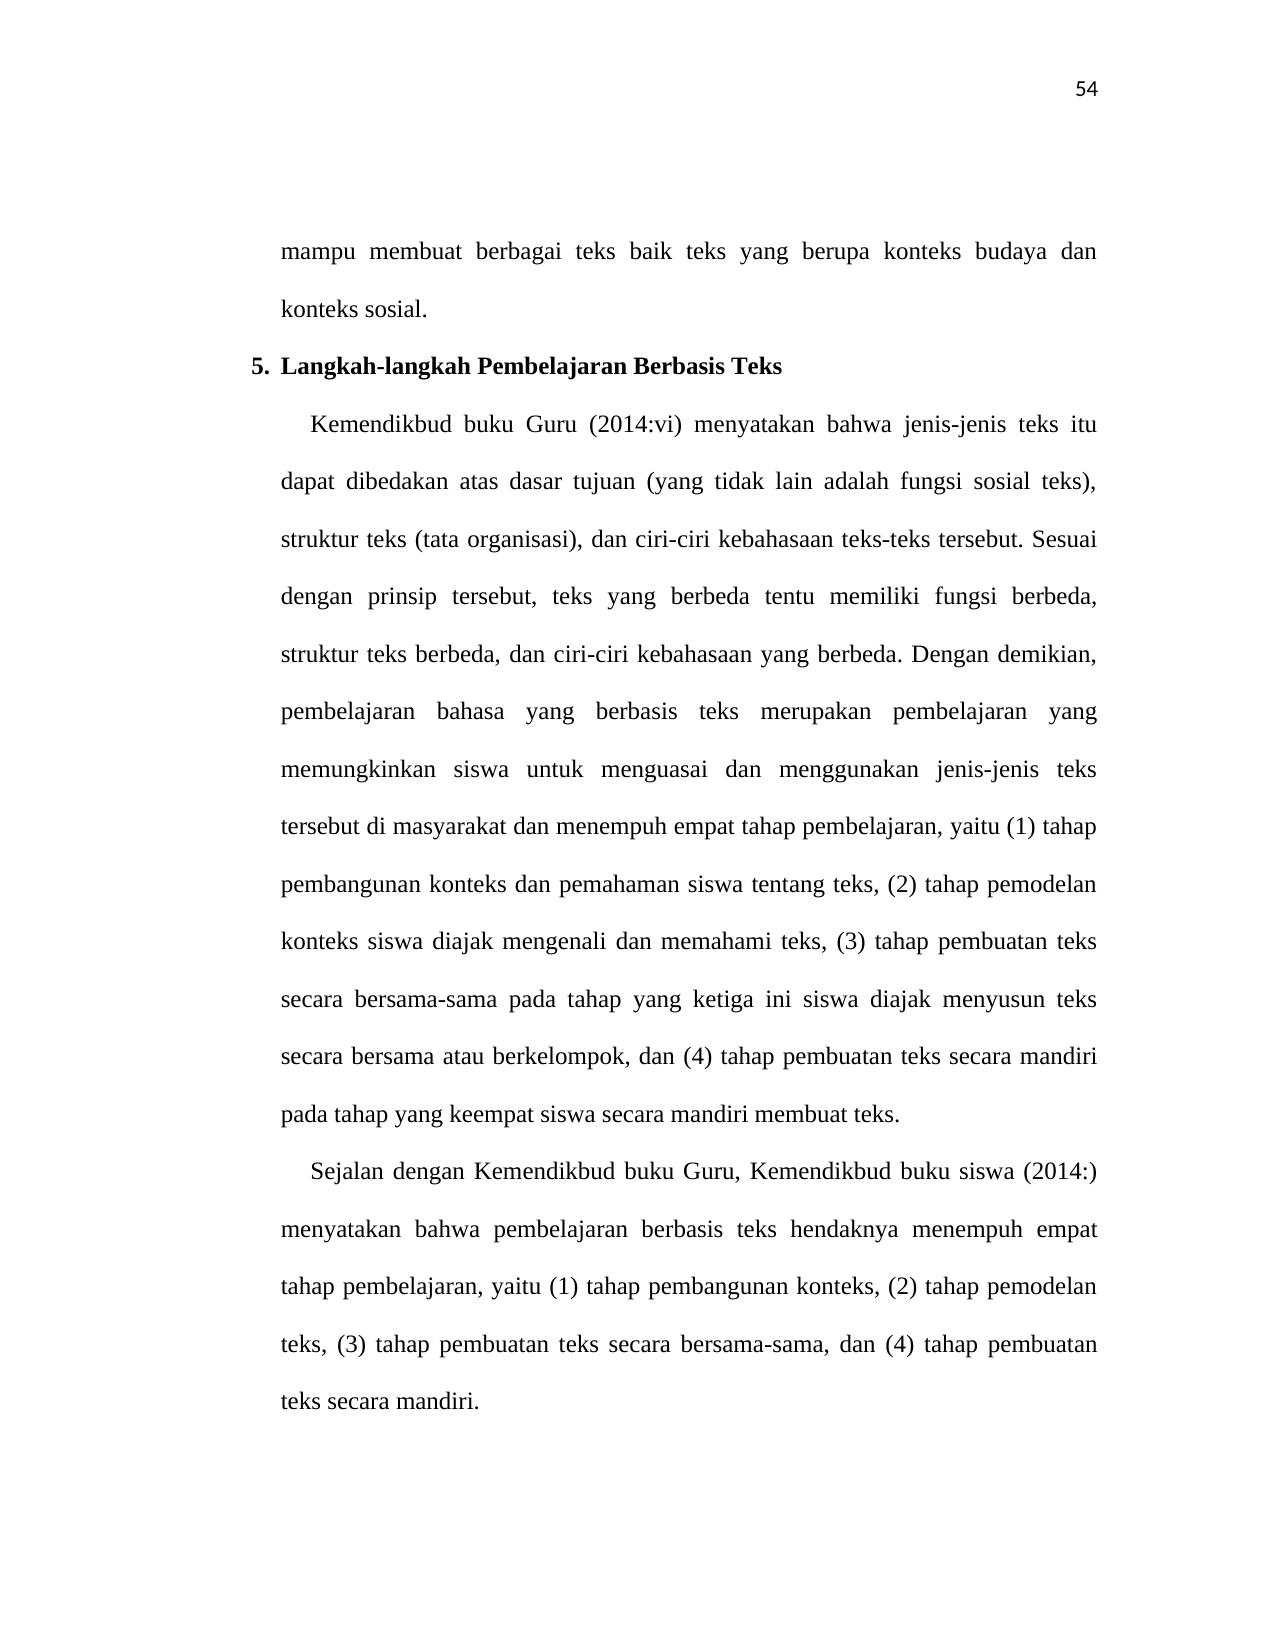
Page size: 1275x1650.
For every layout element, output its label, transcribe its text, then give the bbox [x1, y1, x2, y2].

list Sejalan dengan Kemendikbud buku Guru, Kemendikbud buku siswa (2014:) menyatakan bahwa pembelajaran berbasis teks hendaknya menempuh empat tahap pembelajaran, yaitu (1) tahap pembangunan konteks, (2) tahap pemodelan teks, (3) tahap pembuatan teks secara bersama-sama, dan (4) tahap pembuatan teks secara mandiri. [281, 1156, 1098, 1415]
list Kemendikbud buku Guru (2014:vi) menyatakan bahwa jenis-jenis teks itu dapat dibedakan atas dasar tujuan (yang tidak lain adalah fungsi sosial teks), struktur teks (tata organisasi), dan ciri-ciri kebahasaan teks-teks tersebut. Sesuai dengan prinsip tersebut, teks yang berbeda tentu memiliki fungsi berbeda, struktur teks berbeda, dan ciri-ciri kebahasaan yang berbeda. Dengan demikian, pembelajaran bahasa yang berbasis teks merupakan pembelajaran yang memungkinkan siswa untuk menguasai dan menggunakan jenis-jenis teks tersebut di masyarakat dan menempuh empat tahap pembelajaran, yaitu (1) tahap pembangunan konteks dan pemahaman siswa tentang teks, (2) tahap pemodelan konteks siswa diajak mengenali dan memahami teks, (3) tahap pembuatan teks secara bersama-sama pada tahap yang ketiga ini siswa diajak menyusun teks secara bersama atau berkelompok, dan (4) tahap pembuatan teks secara mandiri pada tahap yang keempat siswa secara mandiri membuat teks. [281, 409, 1098, 1127]
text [281, 236, 1098, 322]
list Langkah-langkah Pembelajaran Berbasis Teks [251, 351, 1098, 380]
